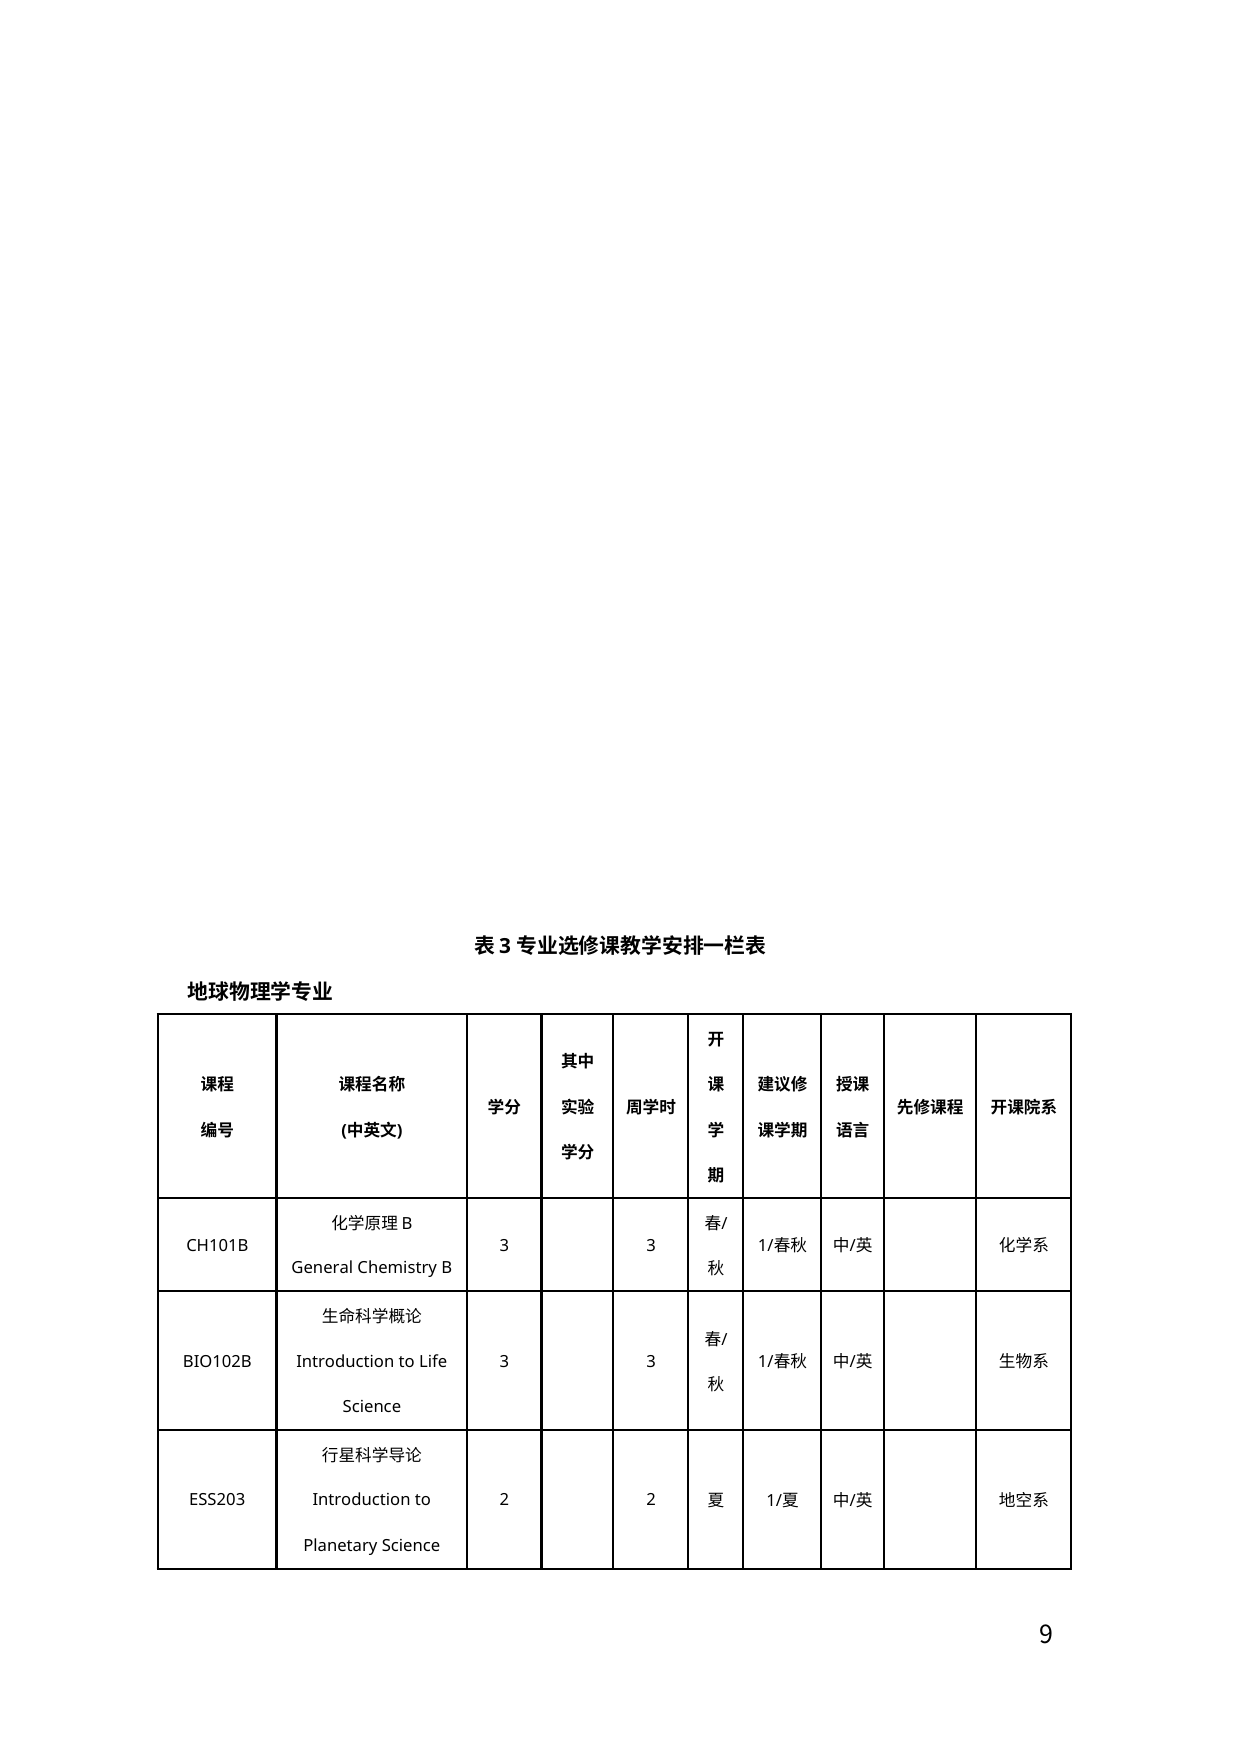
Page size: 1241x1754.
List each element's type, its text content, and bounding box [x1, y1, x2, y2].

table_cell [543, 1431, 612, 1567]
table_cell 春/秋 [689, 1199, 742, 1290]
table_header 课程 编号 [159, 1015, 275, 1197]
table_cell 3 [614, 1199, 687, 1290]
table_cell 1/春秋 [744, 1199, 820, 1290]
table_header 开课院系 [977, 1015, 1070, 1197]
table_cell 2 [614, 1431, 687, 1567]
table_cell 化学系 [977, 1199, 1070, 1290]
table_cell 3 [468, 1199, 540, 1290]
table_cell 化学原理 B General Chemistry B [278, 1199, 466, 1290]
table_header 授课语言 [822, 1015, 883, 1197]
text 地球物理学专业 [187, 967, 1053, 1013]
table_cell [543, 1199, 612, 1290]
table_cell 生命科学概论 Introduction to Life Science [278, 1292, 466, 1429]
table_cell [885, 1292, 975, 1429]
table_cell 2 [468, 1431, 540, 1567]
text 表3 专业选修课教学安排一栏表 [187, 922, 1053, 967]
table_cell 中/英 [822, 1292, 883, 1429]
table_header 先修课程 [885, 1015, 975, 1197]
table_header 学分 [468, 1015, 540, 1197]
table_cell BIO102B [159, 1292, 275, 1429]
table_header 课程名称 (中英文) [278, 1015, 466, 1197]
table_cell 生物系 [977, 1292, 1070, 1429]
table_cell 中/英 [822, 1431, 883, 1567]
table_header 其中实验学分 [543, 1015, 612, 1197]
table_cell 地空系 [977, 1431, 1070, 1567]
table_cell [543, 1292, 612, 1429]
table_cell [885, 1431, 975, 1567]
table_cell 行星科学导论 Introduction to Planetary Science [278, 1431, 466, 1567]
table_cell 3 [614, 1292, 687, 1429]
table_cell ESS203 [159, 1431, 275, 1567]
table_cell 1/春秋 [744, 1292, 820, 1429]
table_cell 春/秋 [689, 1292, 742, 1429]
table_cell 3 [468, 1292, 540, 1429]
table_header 建议修课学期 [744, 1015, 820, 1197]
table_cell 中/英 [822, 1199, 883, 1290]
table_header 开课学期 [689, 1015, 742, 1197]
table_cell 夏 [689, 1431, 742, 1567]
table_header 周学时 [614, 1015, 687, 1197]
table_cell 1/夏 [744, 1431, 820, 1567]
table_cell CH101B [159, 1199, 275, 1290]
table_cell [885, 1199, 975, 1290]
